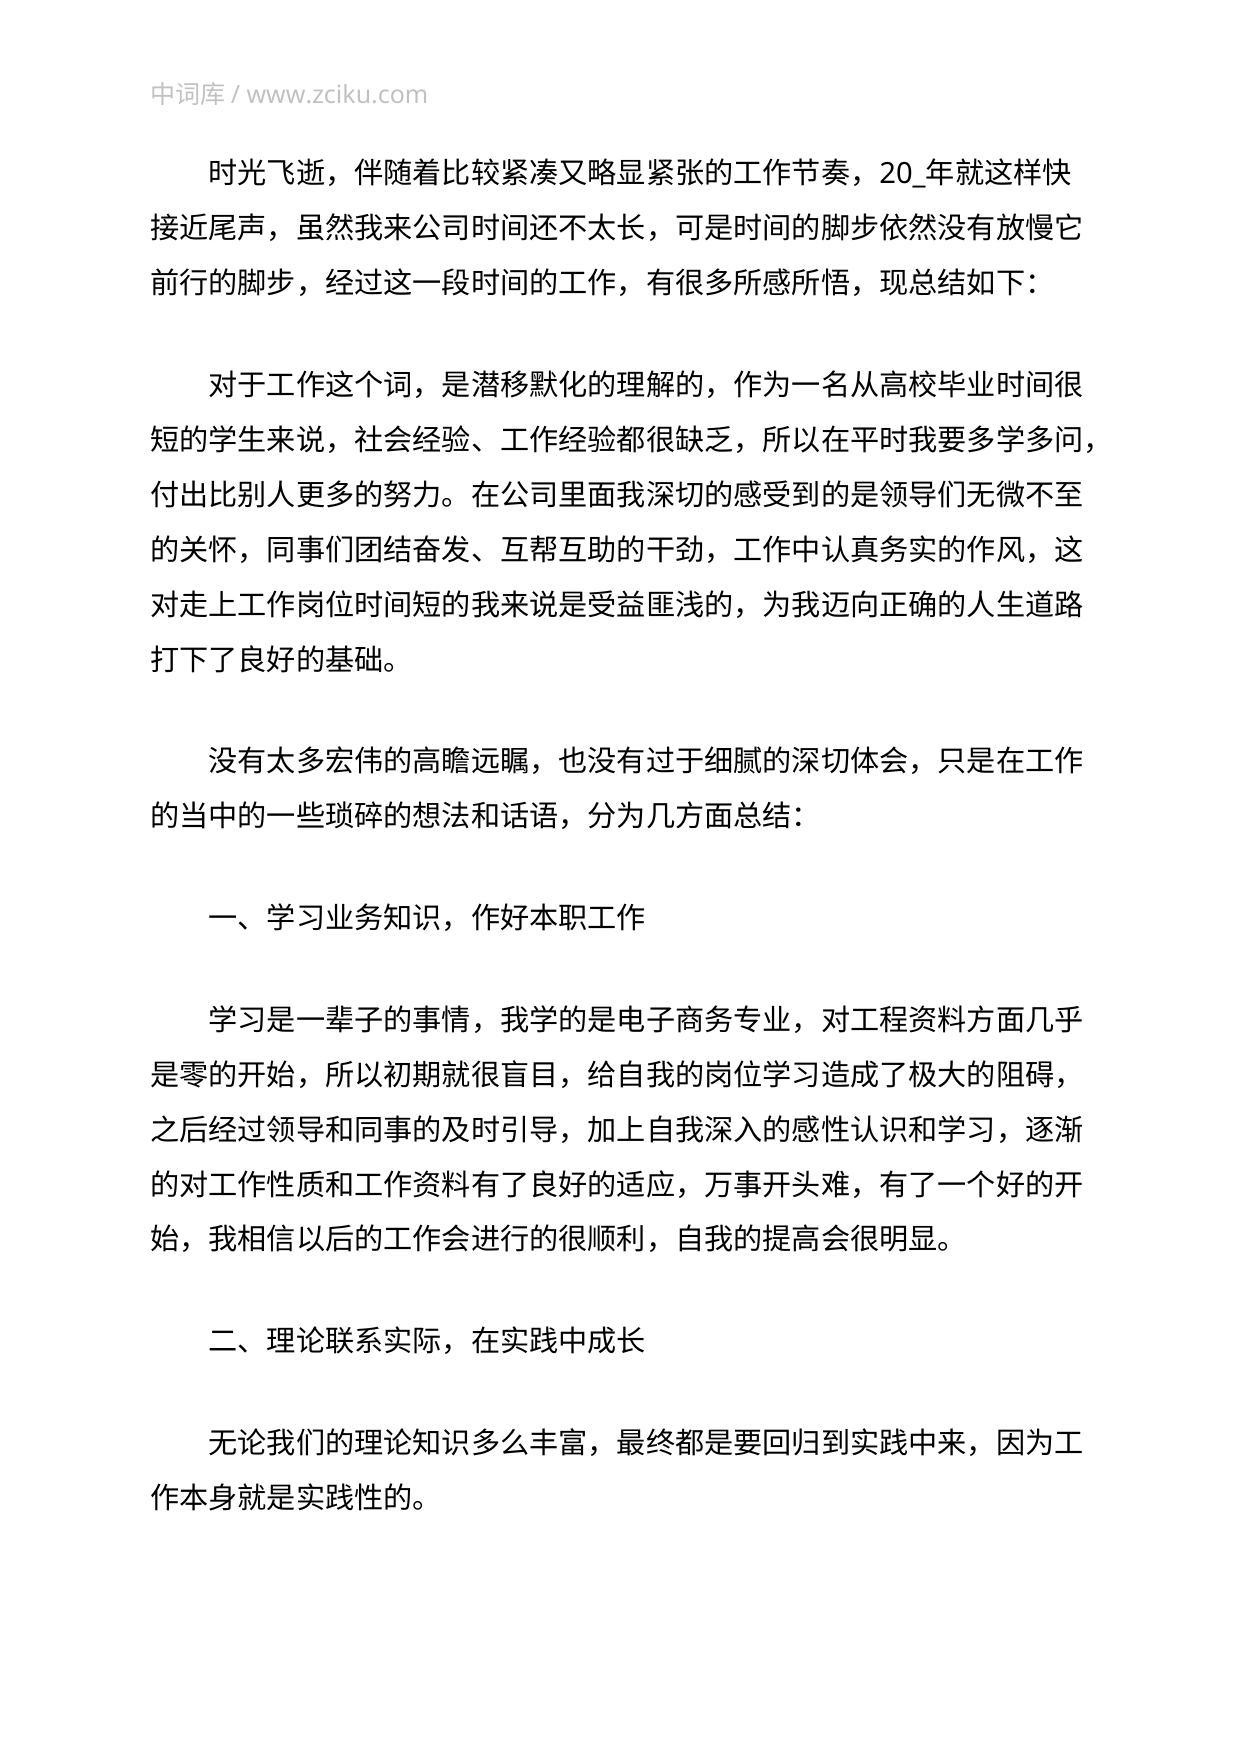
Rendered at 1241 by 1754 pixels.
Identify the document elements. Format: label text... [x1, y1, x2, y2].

text 无论我们的理论知识多么丰富，最终都是要回归到实践中来，因为工作本身就是实践性的。 [150, 1419, 1090, 1517]
text 没有太多宏伟的高瞻远瞩，也没有过于细腻的深切体会，只是在工作的当中的一些琐碎的想法和话语，分为几方面总结： [150, 738, 1090, 835]
text 一、学习业务知识，作好本职工作 [150, 894, 1090, 937]
text 二、理论联系实际，在实践中成长 [150, 1318, 1090, 1360]
text 时光飞逝，伴随着比较紧凑又略显紧张的工作节奏，20_年就这样快接近尾声，虽然我来公司时间还不太长，可是时间的脚步依然没有放慢它前行的脚步，经过这一段时间的工作，有很多所感所悟，现总结如下： [150, 150, 1090, 302]
text 学习是一辈子的事情，我学的是电子商务专业，对工程资料方面几乎是零的开始，所以初期就很盲目，给自我的岗位学习造成了极大的阻碍，之后经过领导和同事的及时引导，加上自我深入的感性认识和学习，逐渐的对工作性质和工作资料有了良好的适应，万事开头难，有了一个好的开始，我相信以后的工作会进行的很顺利，自我的提高会很明显。 [150, 996, 1090, 1258]
text 对于工作这个词，是潜移默化的理解的，作为一名从高校毕业时间很短的学生来说，社会经验、工作经验都很缺乏，所以在平时我要多学多问，付出比别人更多的努力。在公司里面我深切的感受到的是领导们无微不至的关怀，同事们团结奋发、互帮互助的干劲，工作中认真务实的作风，这对走上工作岗位时间短的我来说是受益匪浅的，为我迈向正确的人生道路打下了良好的基础。 [150, 362, 1090, 678]
